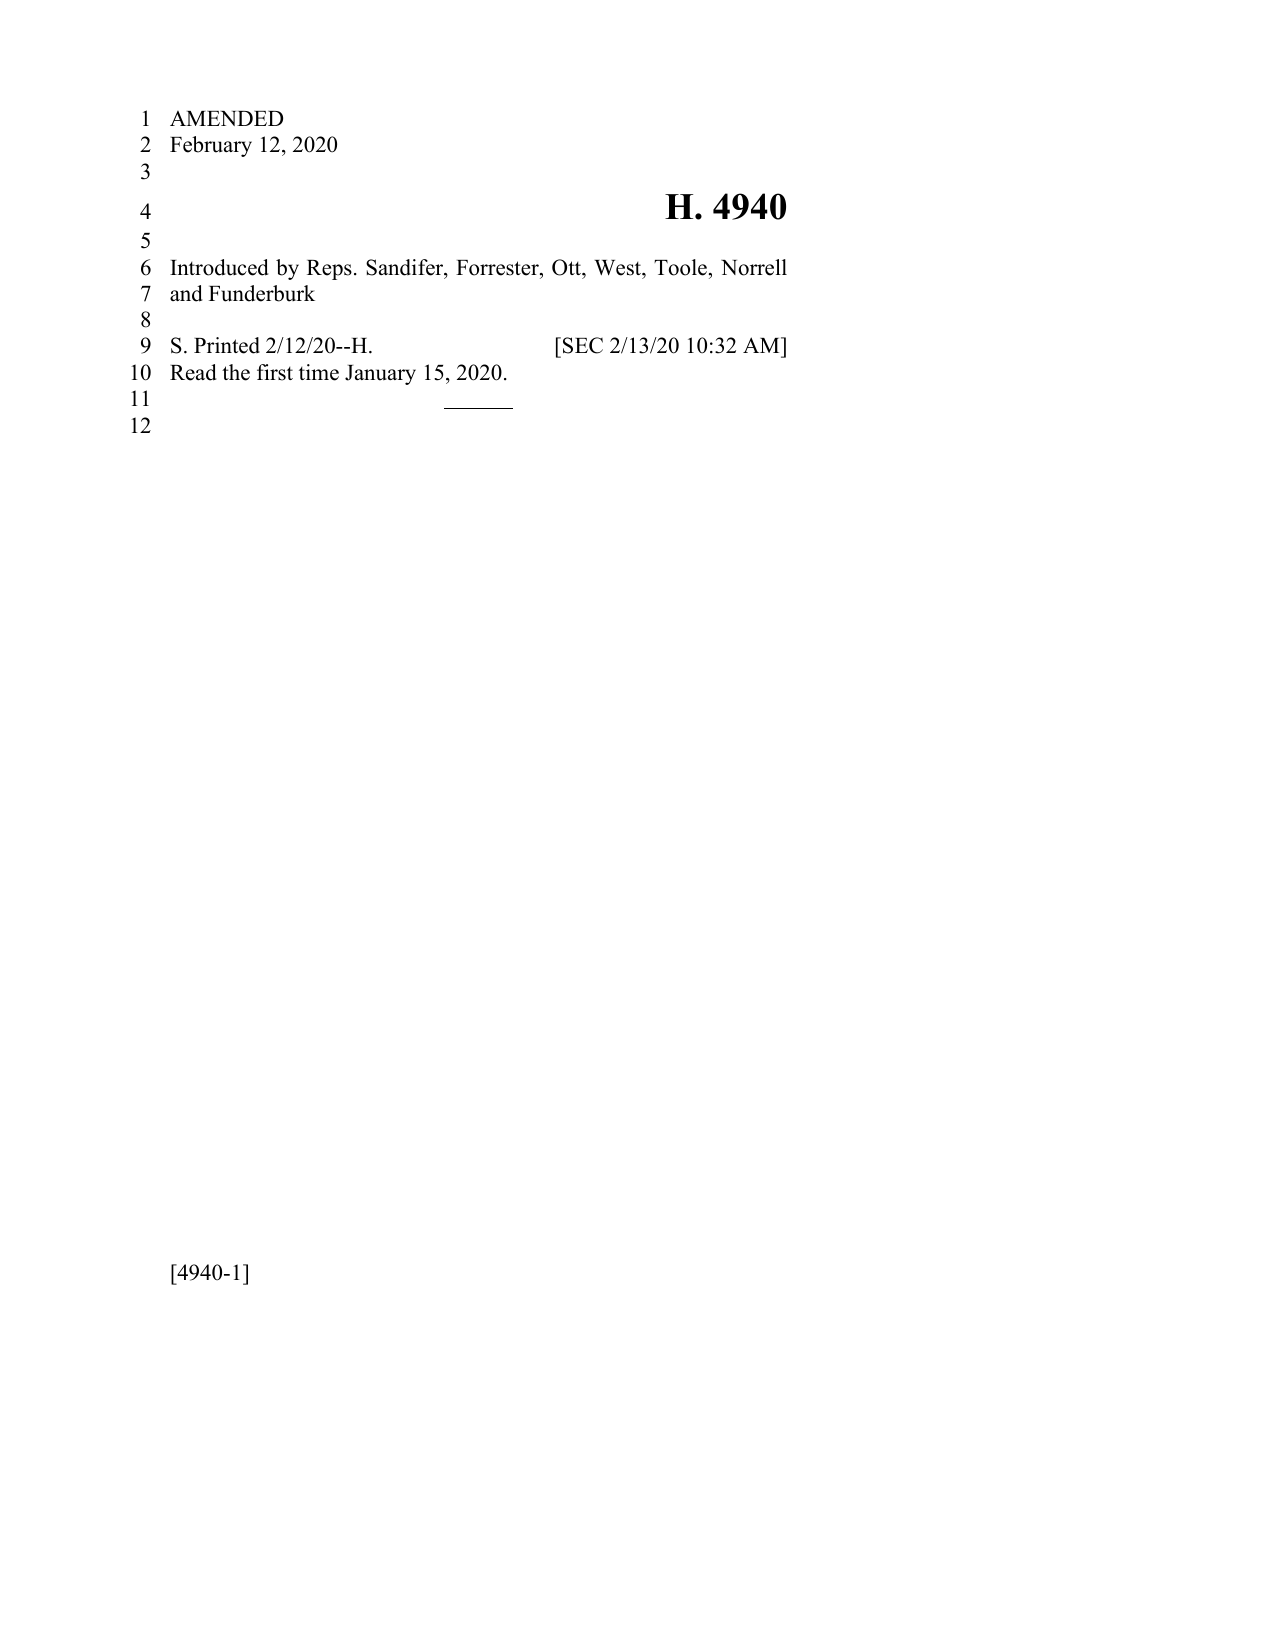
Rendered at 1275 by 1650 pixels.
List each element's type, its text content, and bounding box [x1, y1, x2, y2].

text AMENDED [169, 105, 787, 131]
text Read the first time January 15, 2020. [169, 359, 787, 385]
text February 12, 2020 [169, 131, 787, 158]
text H. 4940 [169, 184, 787, 227]
text Introduced by Reps. Sandifer, Forrester, Ott, West, Toole, Norrell and Funderburk [169, 253, 787, 306]
text S. Printed 2/12/20--H. [SEC 2/13/20 10:32 AM] [169, 333, 787, 359]
